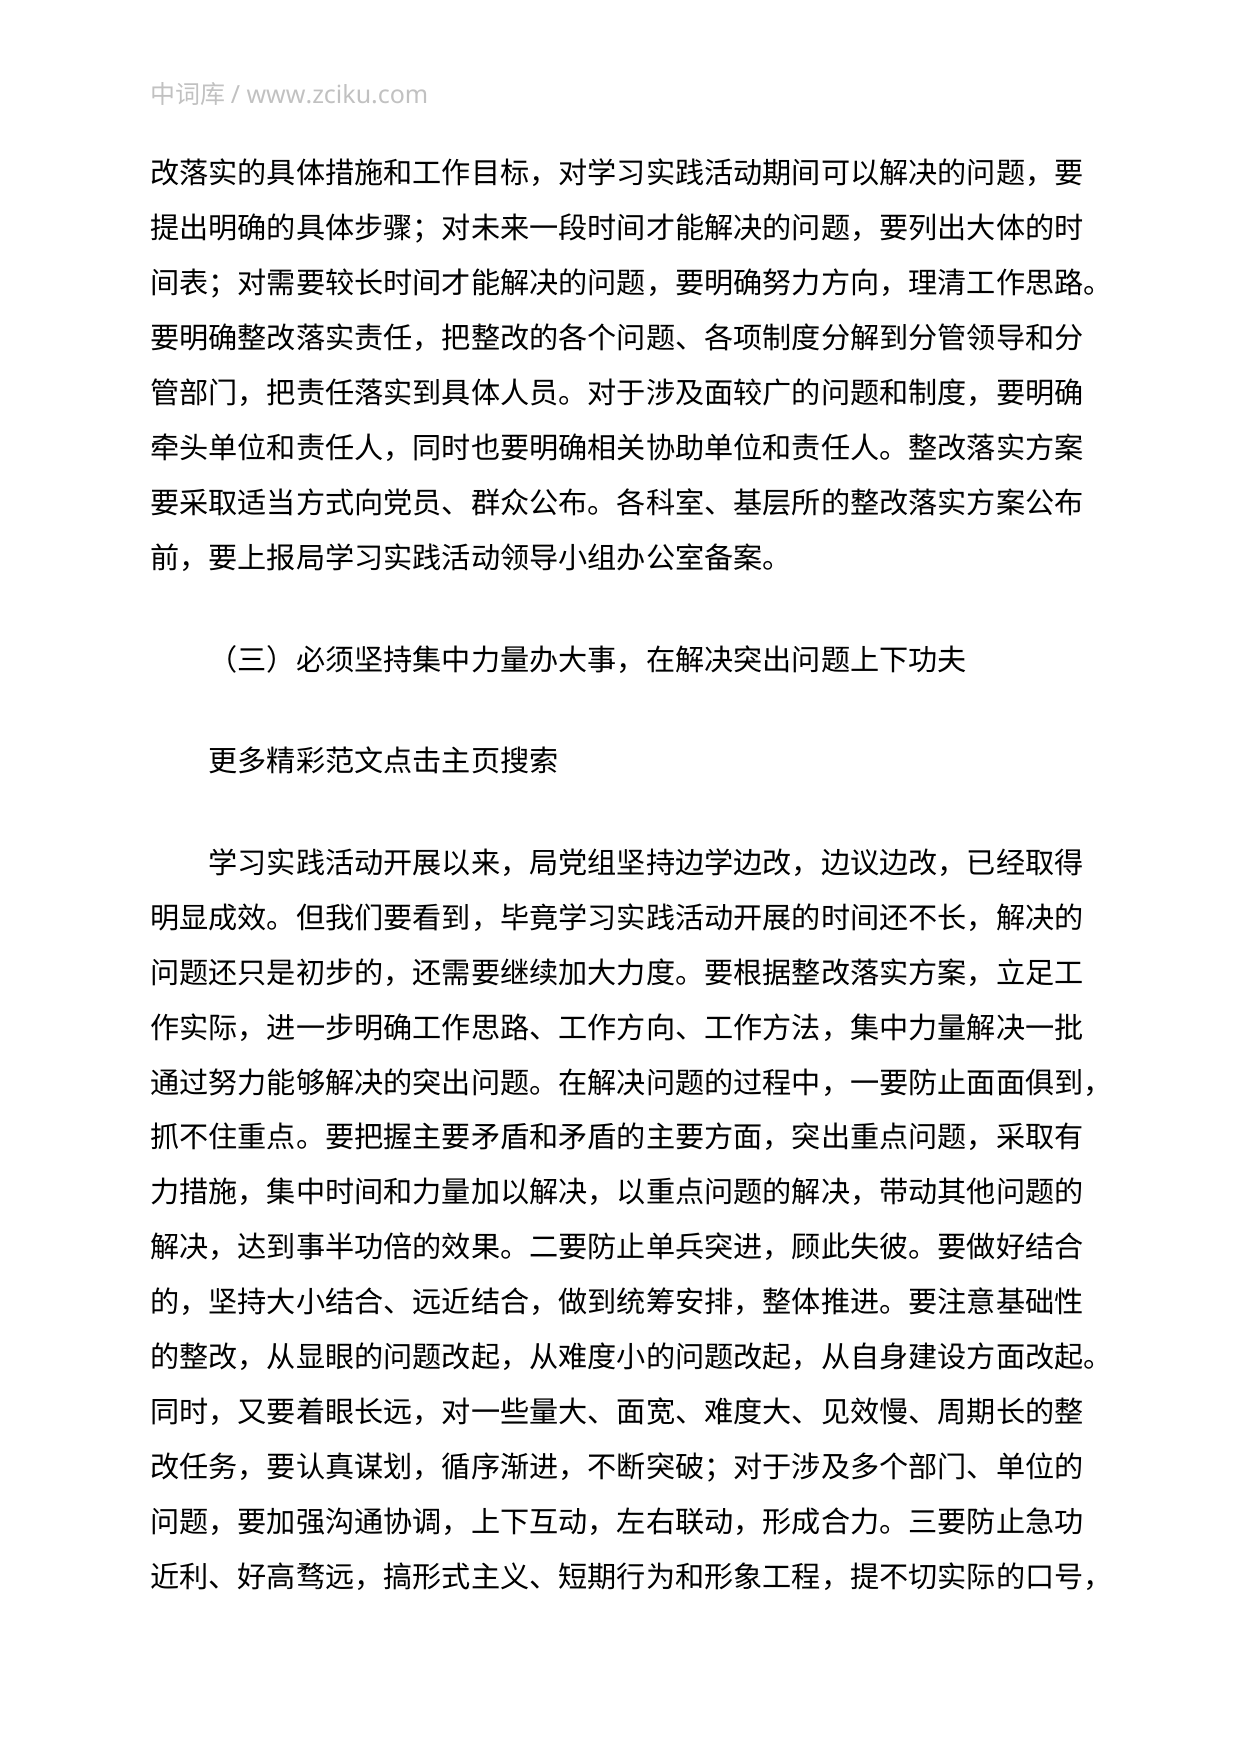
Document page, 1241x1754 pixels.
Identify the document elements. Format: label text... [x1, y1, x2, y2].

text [150, 839, 1090, 1596]
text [150, 150, 1090, 577]
text （三）必须坚持集中力量办大事，在解决突出问题上下功夫 [150, 636, 1090, 678]
text 更多精彩范文点击主页搜索 [150, 738, 1090, 780]
